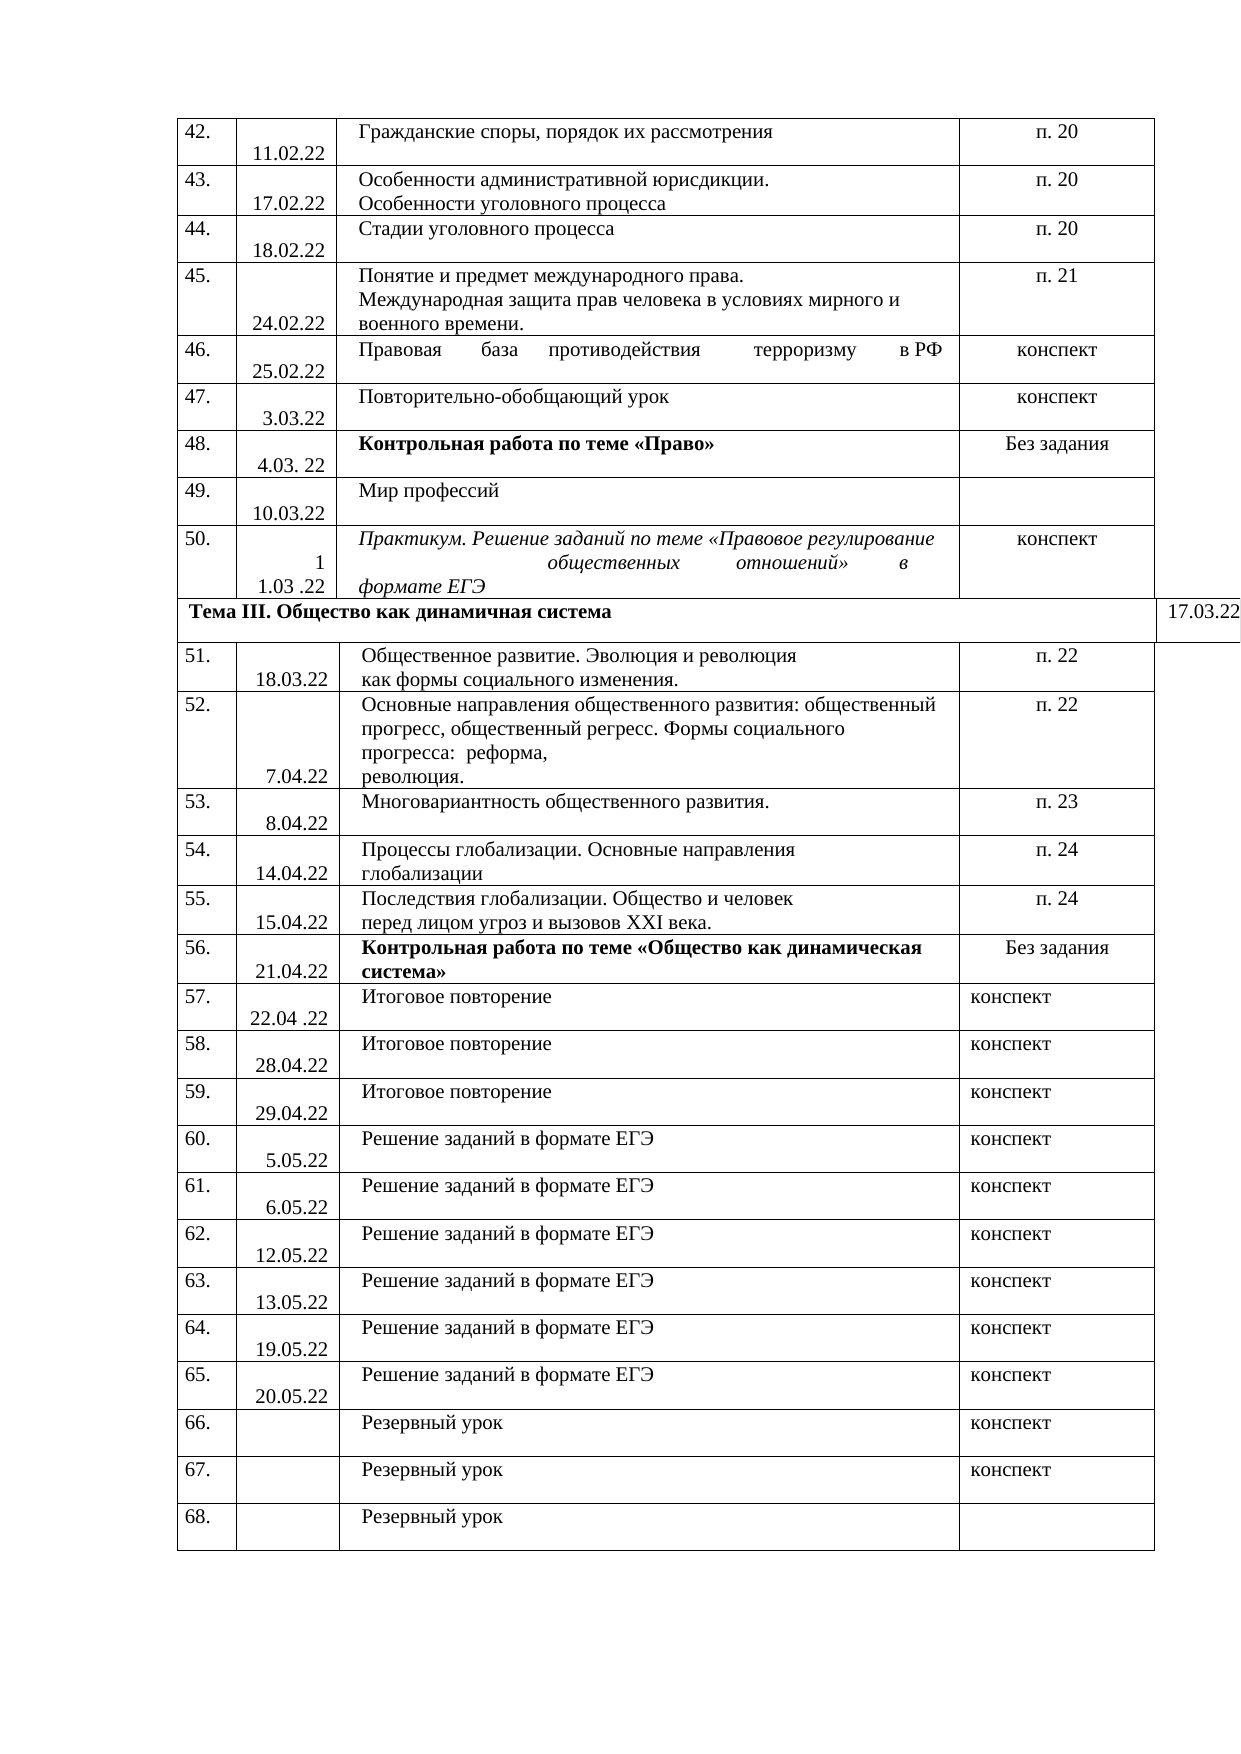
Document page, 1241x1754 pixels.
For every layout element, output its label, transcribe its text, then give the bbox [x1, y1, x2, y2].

table_cell [178, 478, 236, 524]
table_cell [237, 1457, 339, 1503]
table_cell [178, 886, 236, 934]
table_cell Решение заданий в формате ЕГЭ [340, 1126, 959, 1172]
table_cell конспект [960, 1457, 1154, 1503]
table_cell конспект [960, 1079, 1154, 1125]
table_cell конспект [960, 1126, 1154, 1172]
table_cell 25.02.22 [237, 336, 336, 383]
table_cell п. 23 [960, 789, 1154, 835]
table_cell 29.04.22 [237, 1079, 339, 1125]
table_cell конспект [960, 1315, 1154, 1361]
table_cell 21.04.22 [237, 935, 339, 983]
table_cell [178, 216, 236, 262]
table_cell 28.04.22 [237, 1031, 339, 1077]
table_cell Решение заданий в формате ЕГЭ [340, 1220, 959, 1267]
table_cell Контрольная работа по теме «Общество как динамическая система» [340, 935, 959, 983]
table_cell Контрольная работа по теме «Право» [337, 431, 959, 477]
table_cell 17.03.22 [1157, 599, 1240, 642]
table_cell [178, 1031, 236, 1077]
table_cell Резервный урок [340, 1504, 959, 1550]
table_cell конспект [960, 1362, 1154, 1408]
table_cell [178, 643, 236, 691]
table_cell 7.04.22 [237, 692, 339, 788]
table_cell 19.05.22 [237, 1315, 339, 1361]
table_cell 11.02.22 [237, 119, 336, 165]
table_cell Общественное развитие. Эволюция и революция как формы социального изменения. [340, 643, 959, 691]
table_cell 11.03 .22 [237, 526, 336, 598]
table_cell [178, 1504, 236, 1550]
table_cell Стадии уголовного процесса [337, 216, 959, 262]
table_cell конспект [960, 984, 1154, 1030]
table_cell [178, 1410, 236, 1456]
table_cell п. 22 [960, 643, 1154, 691]
table_cell [178, 1173, 236, 1219]
table_cell 18.02.22 [237, 216, 336, 262]
table_cell Без задания [960, 431, 1154, 477]
table_cell 18.03.22 [237, 643, 339, 691]
table_cell п. 22 [960, 692, 1154, 788]
table_cell [237, 1410, 339, 1456]
table_cell [178, 119, 236, 165]
table_cell 8.04.22 [237, 789, 339, 835]
table_cell [178, 1220, 236, 1267]
table_cell [178, 1362, 236, 1408]
table_cell 6.05.22 [237, 1173, 339, 1219]
table_cell п. 21 [960, 263, 1154, 335]
table_cell п. 24 [960, 836, 1154, 884]
table_cell Итоговое повторение [340, 984, 959, 1030]
table_cell Понятие и предмет международного права. Международная защита прав человека в условиях мирного и военного времени. [337, 263, 959, 335]
table_cell Многовариантность общественного развития. [340, 789, 959, 835]
table_cell [178, 336, 236, 383]
table_cell Основные направления общественного развития: общественный прогресс, общественный регресс. Формы социального прогресса: реформа, революция. [340, 692, 959, 788]
table_cell 10.03.22 [237, 478, 336, 524]
table_cell 14.04.22 [237, 836, 339, 884]
table_cell Повторительно-обобщающий урок [337, 384, 959, 430]
table_cell Решение заданий в формате ЕГЭ [340, 1173, 959, 1219]
table_cell Без задания [960, 935, 1154, 983]
table_cell [178, 935, 236, 983]
table_cell [237, 1504, 339, 1550]
table_cell Особенности административной юрисдикции. Особенности уголовного процесса [337, 166, 959, 214]
table_cell [178, 526, 236, 598]
table_cell п. 20 [960, 216, 1154, 262]
table_cell 12.05.22 [237, 1220, 339, 1267]
table_cell [178, 263, 236, 335]
table_cell Решение заданий в формате ЕГЭ [340, 1315, 959, 1361]
table_cell конспект [960, 1220, 1154, 1267]
table_cell конспект [960, 1410, 1154, 1456]
table_cell Правовая база противодействия терроризму в РФ [337, 336, 959, 383]
table_cell [178, 836, 236, 884]
table_cell [178, 692, 236, 788]
table_cell 3.03.22 [237, 384, 336, 430]
table_cell Решение заданий в формате ЕГЭ [340, 1268, 959, 1314]
table_cell [178, 1457, 236, 1503]
table_cell конспект [960, 336, 1154, 383]
table_cell [178, 1079, 236, 1125]
table_cell 4.03. 22 [237, 431, 336, 477]
table_cell Мир профессий [337, 478, 959, 524]
table_cell 5.05.22 [237, 1126, 339, 1172]
table_cell [178, 1126, 236, 1172]
table_cell 13.05.22 [237, 1268, 339, 1314]
table_cell [178, 789, 236, 835]
table_cell 17.02.22 [237, 166, 336, 214]
table_cell [178, 431, 236, 477]
table_cell конспект [960, 384, 1154, 430]
table_cell п. 20 [960, 119, 1154, 165]
table_cell п. 20 [960, 166, 1154, 214]
table_cell 22.04 .22 [237, 984, 339, 1030]
table_cell Гражданские споры, порядок их рассмотрения [337, 119, 959, 165]
table_cell [178, 166, 236, 214]
table_cell [178, 384, 236, 430]
table_cell Резервный урок [340, 1410, 959, 1456]
table_cell Тема III. Общество как динамичная система [178, 599, 1156, 642]
table_cell [178, 1315, 236, 1361]
table_cell конспект [960, 1031, 1154, 1077]
table_cell конспект [960, 526, 1154, 598]
table_cell Последствия глобализации. Общество и человек перед лицом угроз и вызовов XXI века. [340, 886, 959, 934]
table_cell Резервный урок [340, 1457, 959, 1503]
table_cell 15.04.22 [237, 886, 339, 934]
table_cell конспект [960, 1268, 1154, 1314]
table_cell Практикум. Решение заданий по теме «Правовое регулирование общественных отношений» в формате ЕГЭ [337, 526, 959, 598]
table_cell Процессы глобализации. Основные направления глобализации [340, 836, 959, 884]
table_cell [960, 478, 1154, 524]
table_cell 20.05.22 [237, 1362, 339, 1408]
table_cell [960, 1504, 1154, 1550]
table_cell п. 24 [960, 886, 1154, 934]
table_cell [178, 1268, 236, 1314]
table_cell Итоговое повторение [340, 1079, 959, 1125]
table_cell конспект [960, 1173, 1154, 1219]
table_cell 24.02.22 [237, 263, 336, 335]
table_cell Итоговое повторение [340, 1031, 959, 1077]
table_cell Решение заданий в формате ЕГЭ [340, 1362, 959, 1408]
table_cell [178, 984, 236, 1030]
